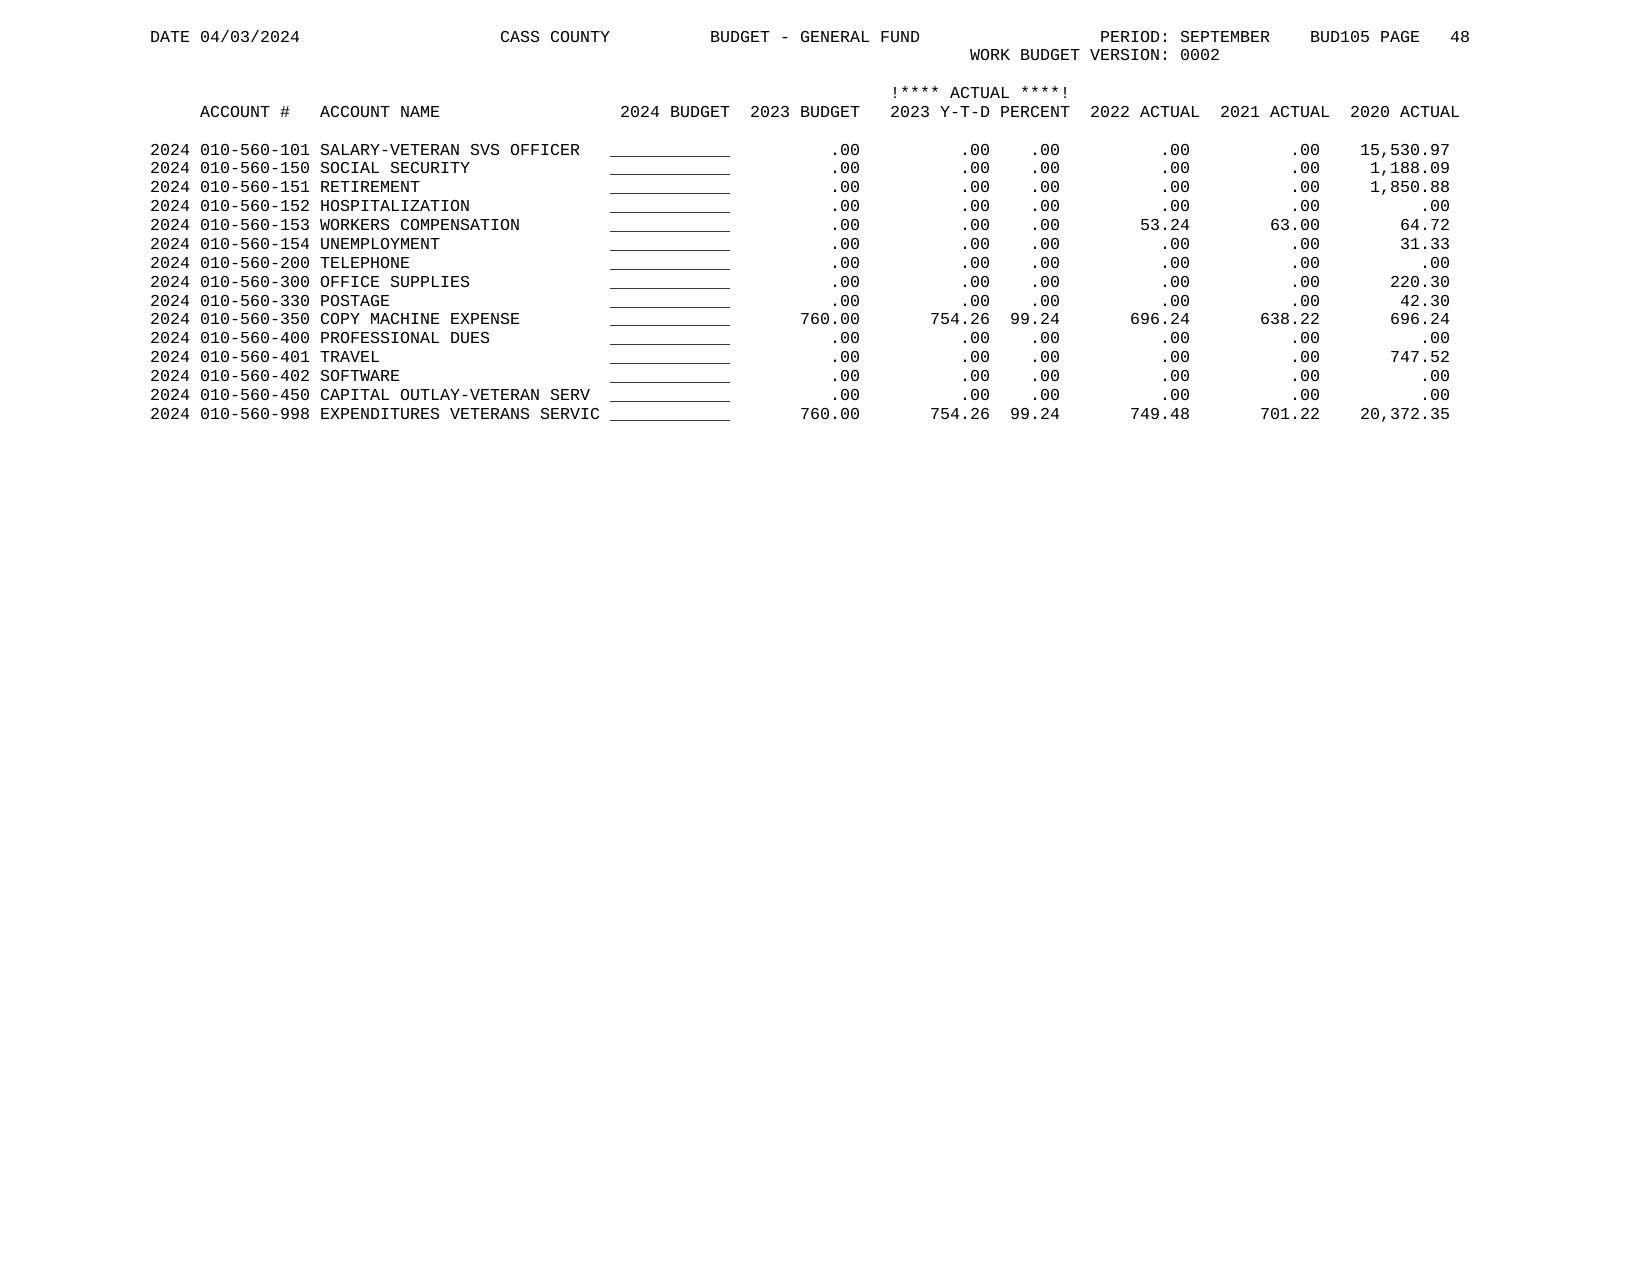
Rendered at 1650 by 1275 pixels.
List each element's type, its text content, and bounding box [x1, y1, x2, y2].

text 2024 010-560-101 SALARY-VETERAN SVS OFFICER ____________ .00 .00 .00 .00 .00 15,530.97 [150, 141, 1500, 160]
text 2024 010-560-153 WORKERS COMPENSATION ____________ .00 .00 .00 53.24 63.00 64.72 [150, 217, 1500, 236]
text 2024 010-560-151 RETIREMENT ____________ .00 .00 .00 .00 .00 1,850.88 [150, 179, 1500, 198]
text 2024 010-560-154 UNEMPLOYMENT ____________ .00 .00 .00 .00 .00 31.33 [150, 236, 1500, 254]
text 2024 010-560-401 TRAVEL ____________ .00 .00 .00 .00 .00 747.52 [150, 349, 1500, 367]
text 2024 010-560-402 SOFTWARE ____________ .00 .00 .00 .00 .00 .00 [150, 367, 1500, 386]
text DATE 04/03/2024 CASS COUNTY BUDGET - GENERAL FUND PERIOD: SEPTEMBER BUD105 PAGE 48 [150, 28, 1500, 47]
text ACCOUNT # ACCOUNT NAME 2024 BUDGET 2023 BUDGET 2023 Y-T-D PERCENT 2022 ACTUAL 2021 ACTUAL 2020 ACTUAL [150, 103, 1500, 122]
text 2024 010-560-998 EXPENDITURES VETERANS SERVIC ____________ 760.00 754.26 99.24 749.48 701.22 20,372.35 [150, 405, 1500, 424]
text 2024 010-560-200 TELEPHONE ____________ .00 .00 .00 .00 .00 .00 [150, 254, 1500, 273]
text 2024 010-560-150 SOCIAL SECURITY ____________ .00 .00 .00 .00 .00 1,188.09 [150, 160, 1500, 179]
text 2024 010-560-330 POSTAGE ____________ .00 .00 .00 .00 .00 42.30 [150, 292, 1500, 311]
text 2024 010-560-450 CAPITAL OUTLAY-VETERAN SERV ____________ .00 .00 .00 .00 .00 .00 [150, 386, 1500, 405]
text 2024 010-560-400 PROFESSIONAL DUES ____________ .00 .00 .00 .00 .00 .00 [150, 330, 1500, 349]
text 2024 010-560-350 COPY MACHINE EXPENSE ____________ 760.00 754.26 99.24 696.24 638.22 696.24 [150, 311, 1500, 330]
text WORK BUDGET VERSION: 0002 [150, 47, 1500, 66]
text 2024 010-560-300 OFFICE SUPPLIES ____________ .00 .00 .00 .00 .00 220.30 [150, 273, 1500, 292]
text 2024 010-560-152 HOSPITALIZATION ____________ .00 .00 .00 .00 .00 .00 [150, 198, 1500, 217]
text !**** ACTUAL ****! [150, 85, 1500, 103]
